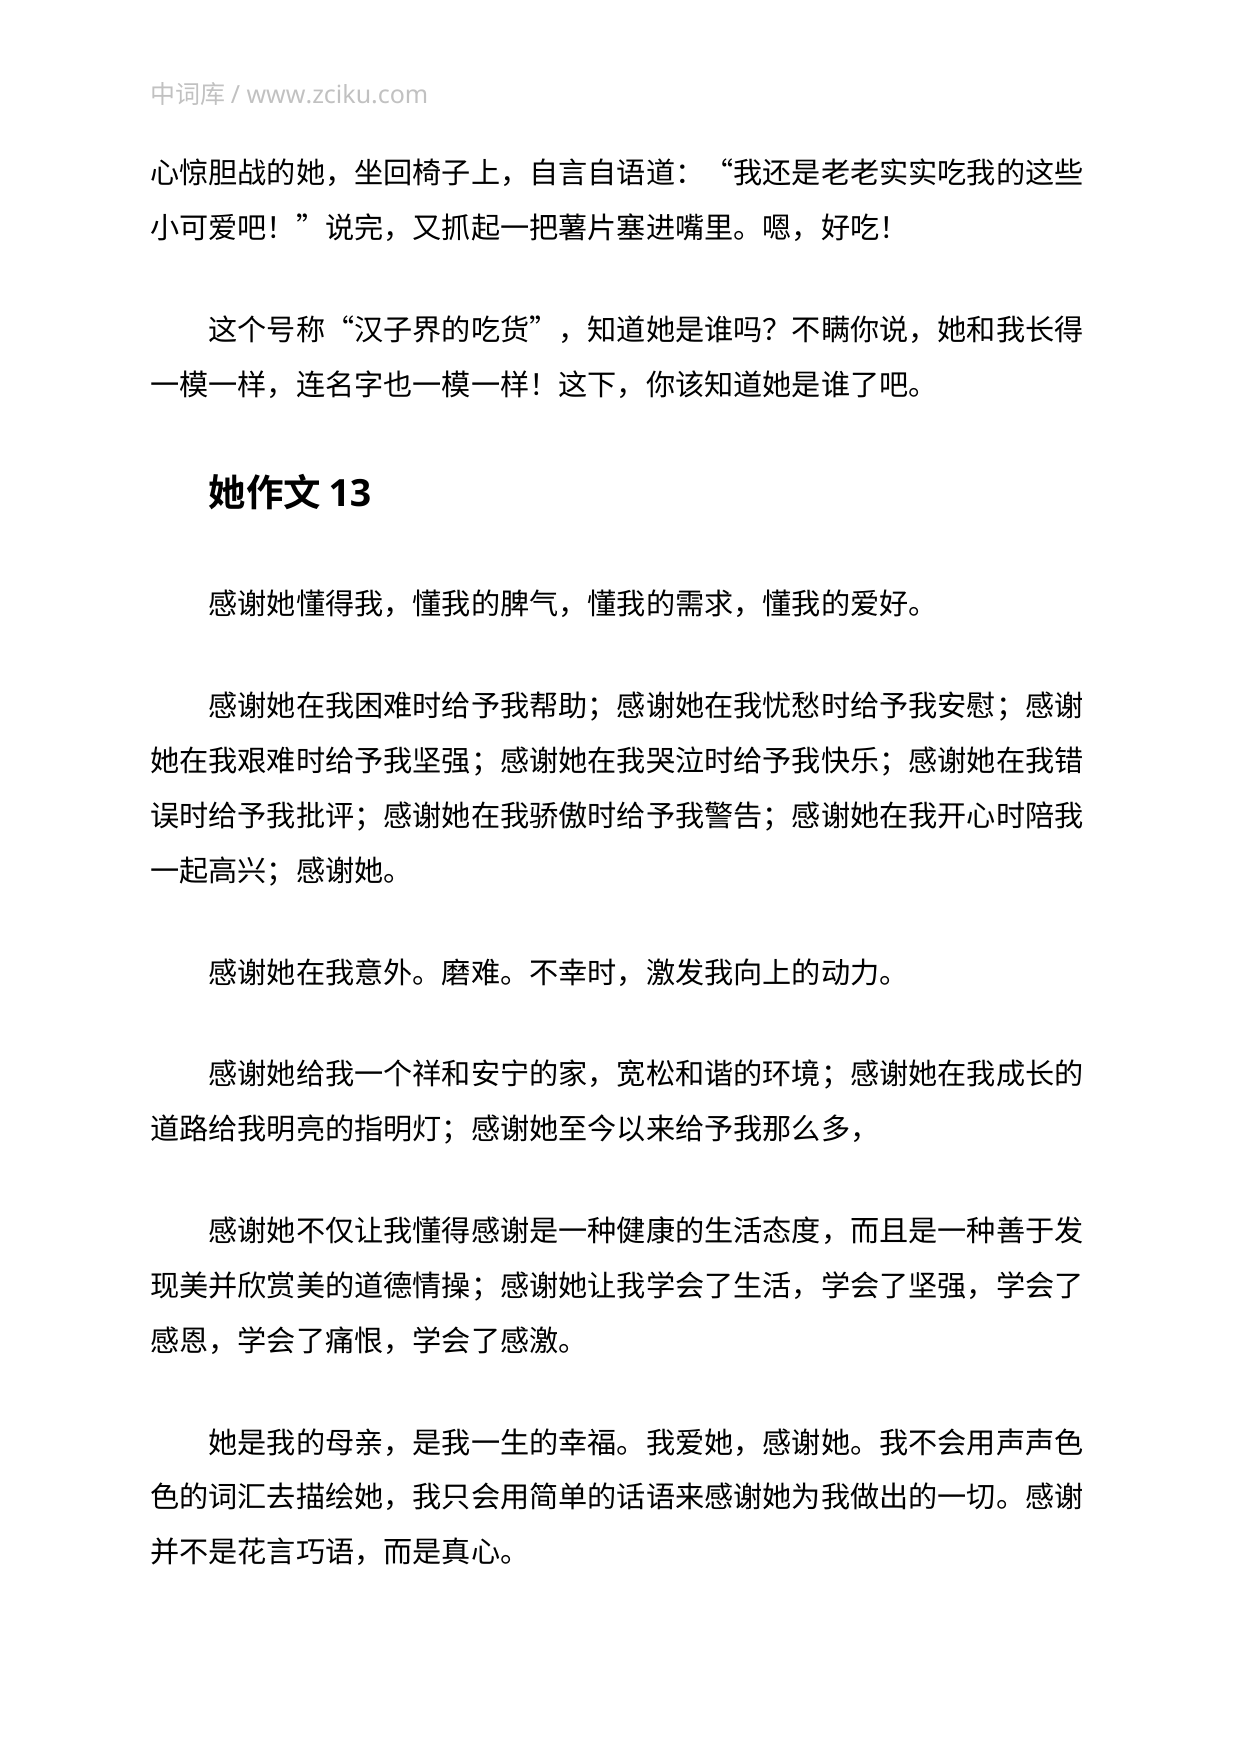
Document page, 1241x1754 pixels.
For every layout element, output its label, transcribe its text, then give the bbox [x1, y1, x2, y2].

text 感谢她懂得我，懂我的脾气，懂我的需求，懂我的爱好。 [150, 581, 1090, 623]
text 她是我的母亲，是我一生的幸福。我爱她，感谢她。我不会用声声色色的词汇去描绘她，我只会用简单的话语来感谢她为我做出的一切。感谢并不是花言巧语，而是真心。 [150, 1419, 1090, 1571]
text 她作文13 [150, 463, 1090, 518]
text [150, 150, 1090, 247]
text 感谢她给我一个祥和安宁的家，宽松和谐的环境；感谢她在我成长的道路给我明亮的指明灯；感谢她至今以来给予我那么多， [150, 1051, 1090, 1148]
text 感谢她在我困难时给予我帮助；感谢她在我忧愁时给予我安慰；感谢她在我艰难时给予我坚强；感谢她在我哭泣时给予我快乐；感谢她在我错误时给予我批评；感谢她在我骄傲时给予我警告；感谢她在我开心时陪我一起高兴；感谢她。 [150, 683, 1090, 890]
text 感谢她在我意外。磨难。不幸时，激发我向上的动力。 [150, 949, 1090, 991]
text 感谢她不仅让我懂得感谢是一种健康的生活态度，而且是一种善于发现美并欣赏美的道德情操；感谢她让我学会了生活，学会了坚强，学会了感恩，学会了痛恨，学会了感激。 [150, 1208, 1090, 1360]
text 这个号称“汉子界的吃货”，知道她是谁吗？不瞒你说，她和我长得一模一样，连名字也一模一样！这下，你该知道她是谁了吧。 [150, 307, 1090, 404]
